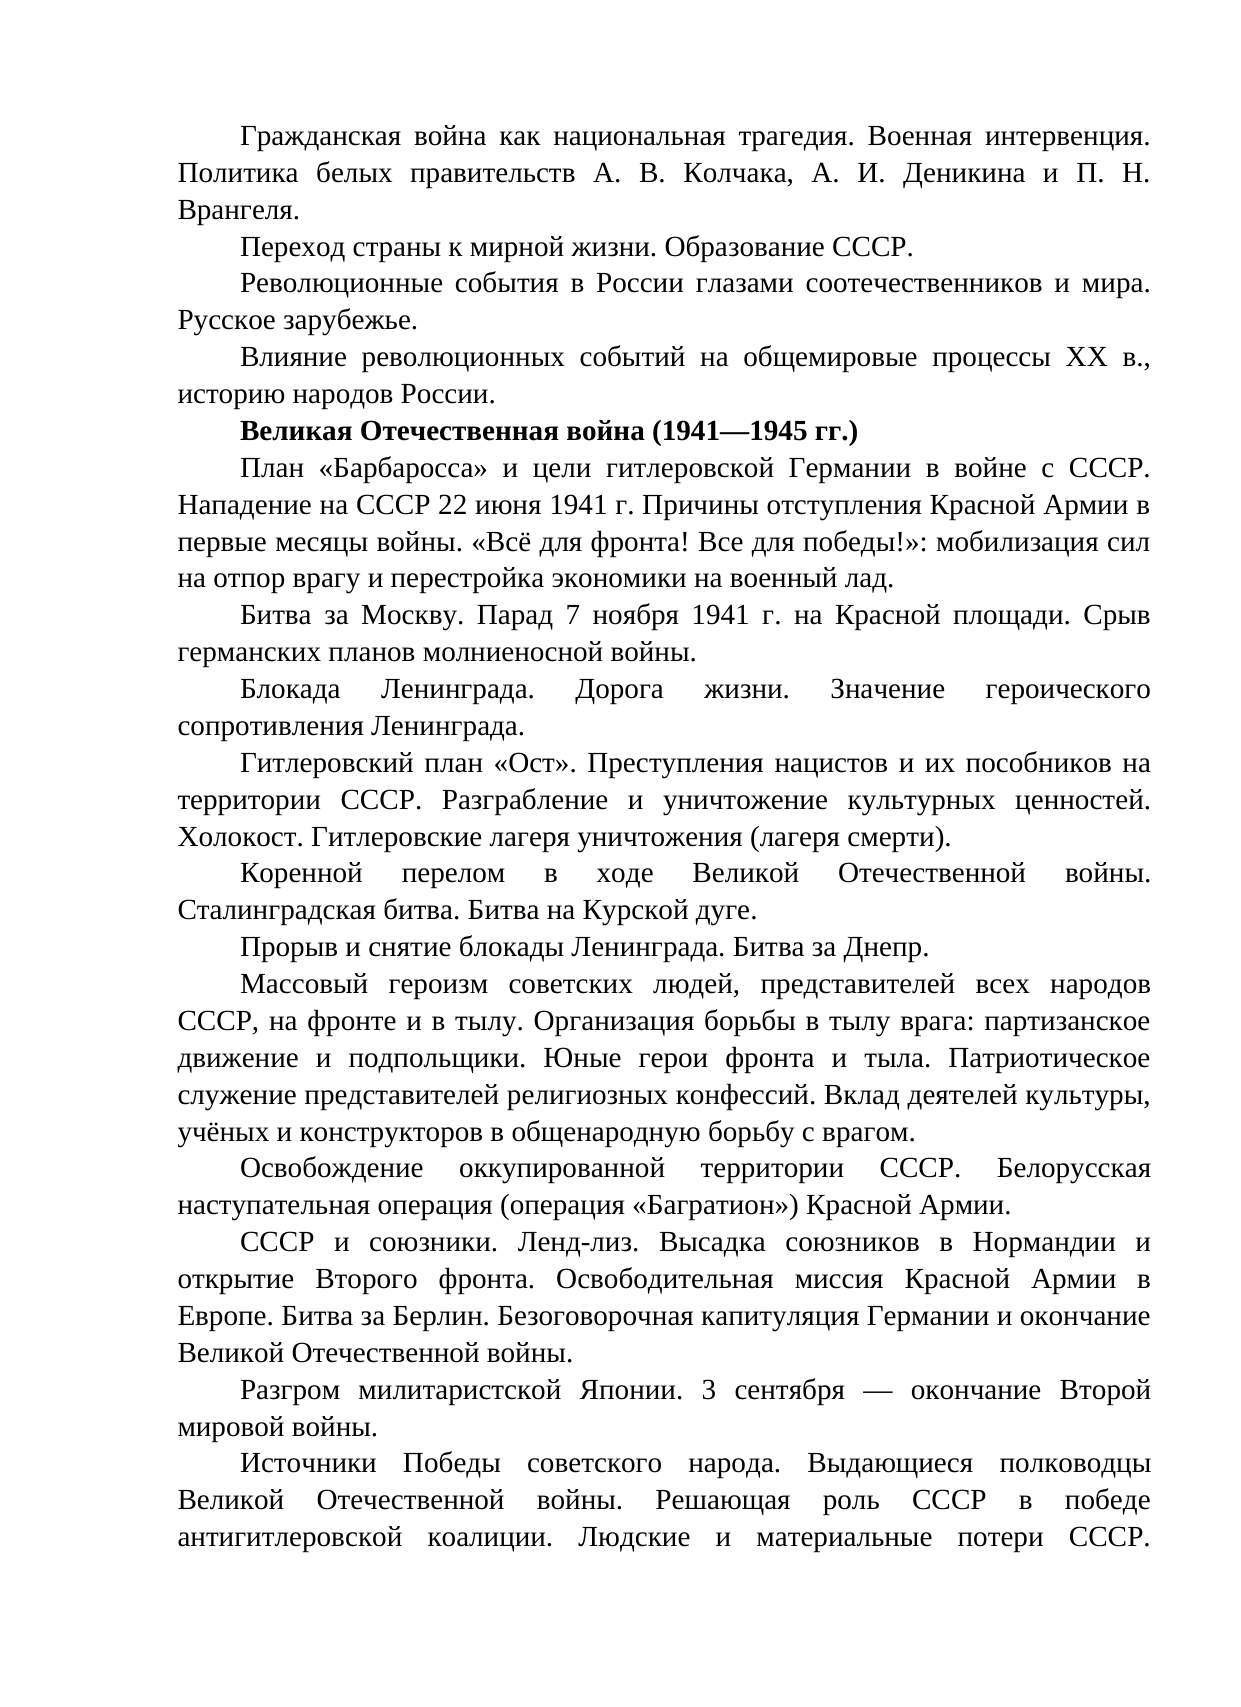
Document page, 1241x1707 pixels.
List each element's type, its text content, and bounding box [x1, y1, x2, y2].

text Массовый героизм советских людей, представителей всех народов СССР, на фронте и в тылу. Организация борьбы в тылу врага: партизанское движение и подпольщики. Юные герои фронта и тыла. Патриотическое служение представителей религиозных конфессий. Вклад деятелей культуры, учёных и конструкторов в общенародную борьбу с врагом. [177, 966, 1152, 1147]
text Разгром милитаристской Японии. 3 сентября — окончание Второй мировой войны. [177, 1372, 1152, 1442]
text Прорыв и снятие блокады Ленинграда. Битва за Днепр. [177, 929, 1152, 963]
text Освобождение оккупированной территории СССР. Белорусская наступательная операция (операция «Багратион») Красной Армии. [177, 1151, 1152, 1221]
text Влияние революционных событий на общемировые процессы XX в., историю народов России. [177, 339, 1152, 410]
text Коренной перелом в ходе Великой Отечественной войны. Сталинградская битва. Битва на Курской дуге. [177, 856, 1152, 926]
text Переход страны к мирной жизни. Образование СССР. [177, 229, 1152, 262]
text Блокада Ленинграда. Дорога жизни. Значение героического сопротивления Ленинграда. [177, 671, 1152, 742]
text Великая Отечественная война (1941—1945 гг.) [177, 413, 1152, 447]
text Гитлеровский план «Ост». Преступления нацистов и их пособников на территории СССР. Разграбление и уничтожение культурных ценностей. Холокост. Гитлеровские лагеря уничтожения (лагеря смерти). [177, 745, 1152, 852]
text Битва за Москву. Парад 7 ноября 1941 г. на Красной площади. Срыв германских планов молниеносной войны. [177, 597, 1152, 668]
text СССР и союзники. Ленд-лиз. Высадка союзников в Нормандии и открытие Второго фронта. Освободительная миссия Красной Армии в Европе. Битва за Берлин. Безоговорочная капитуляция Германии и окончание Великой Отечественной войны. [177, 1224, 1152, 1368]
text План «Барбаросса» и цели гитлеровской Германии в войне с СССР. Нападение на СССР 22 июня 1941 г. Причины отступления Красной Армии в первые месяцы войны. «Всё для фронта! Все для победы!»: мобилизация сил на отпор врагу и перестройка экономики на военный лад. [177, 450, 1152, 594]
text Революционные события в России глазами соотечественников и мира. Русское зарубежье. [177, 266, 1152, 336]
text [177, 1446, 1152, 1553]
text Гражданская война как национальная трагедия. Военная интервенция. Политика белых правительств А. В. Колчака, А. И. Деникина и П. Н. Врангеля. [177, 118, 1152, 225]
